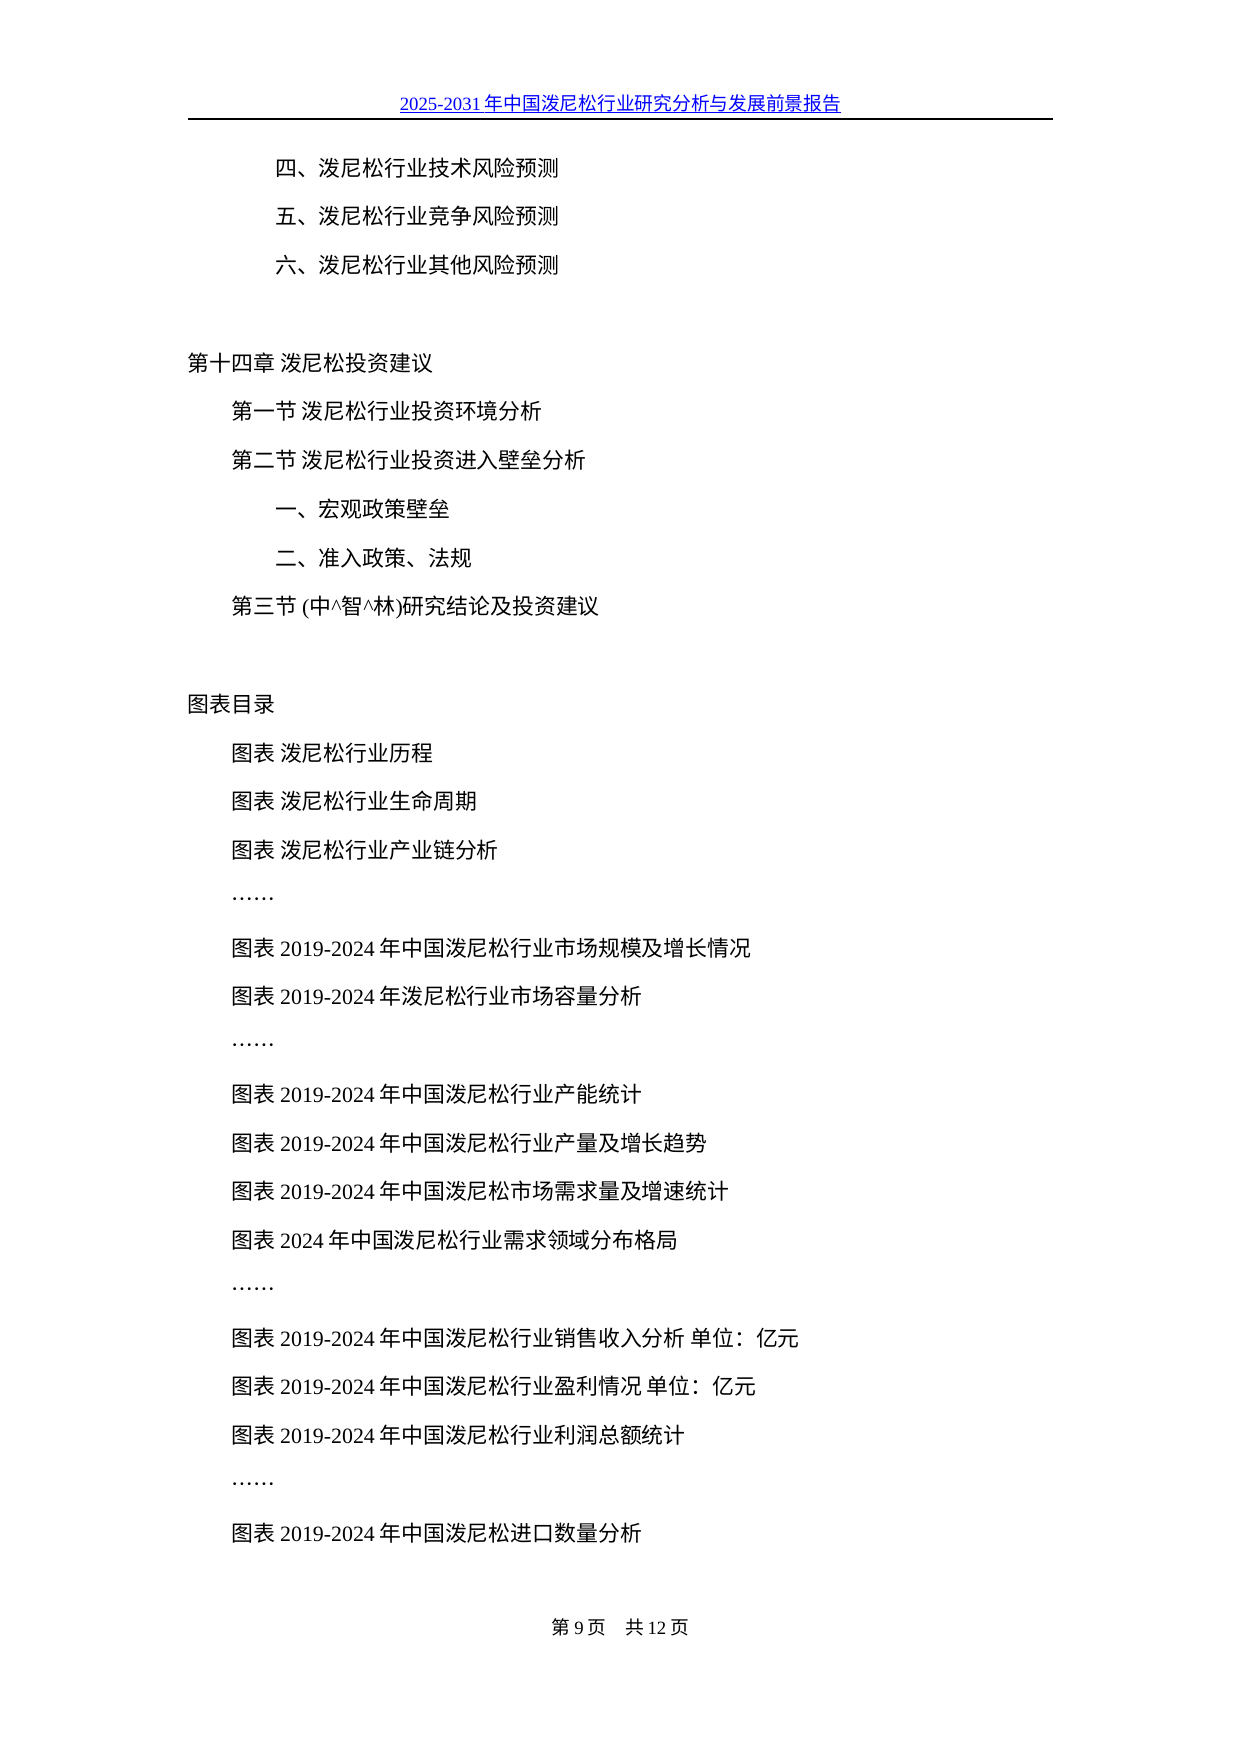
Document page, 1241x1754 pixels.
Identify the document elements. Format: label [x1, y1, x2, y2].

text [187, 150, 1053, 1548]
